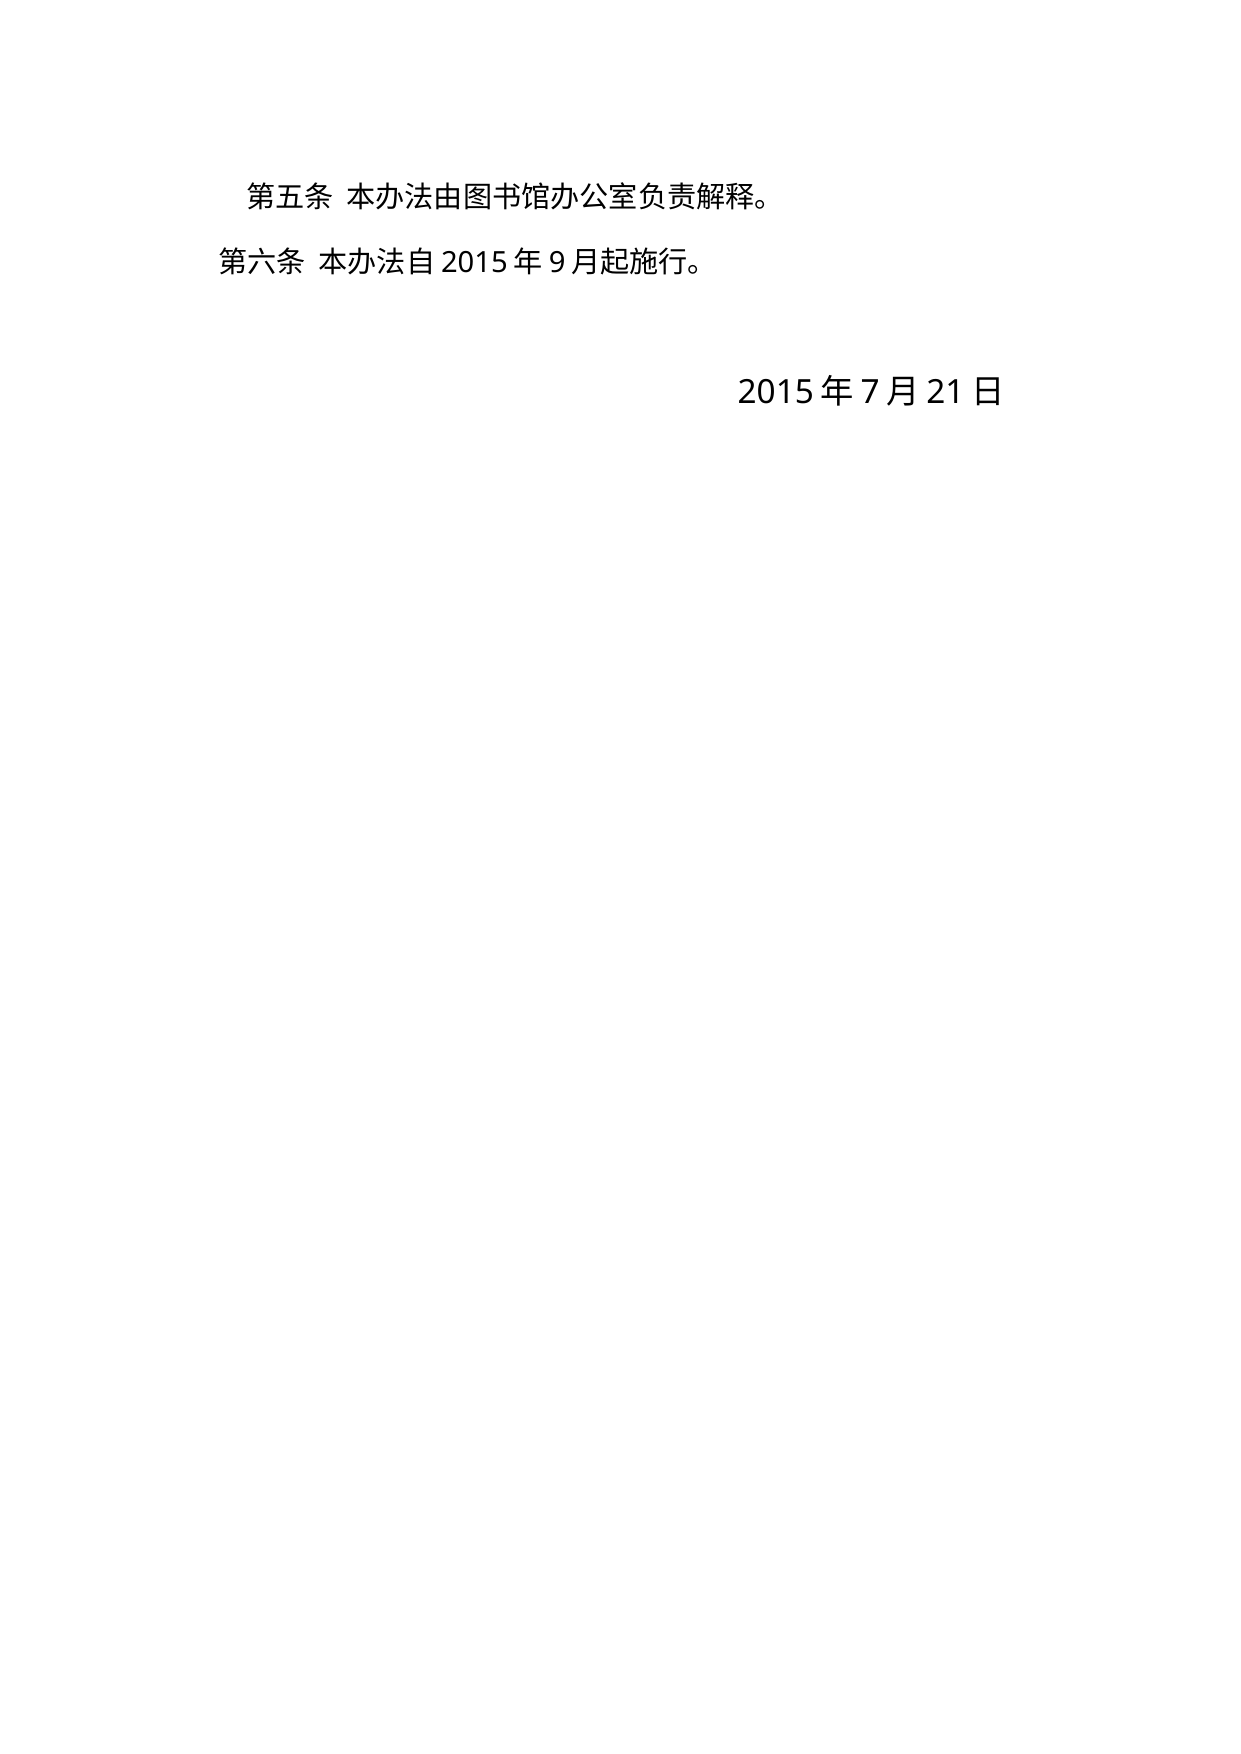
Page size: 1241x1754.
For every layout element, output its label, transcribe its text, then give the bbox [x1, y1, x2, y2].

text 2015年7月21日 [187, 357, 1053, 422]
text 第六条 本办法自2015年9月起施行。 [187, 227, 1053, 292]
text 第五条 本办法由图书馆办公室负责解释。 [187, 162, 1053, 227]
